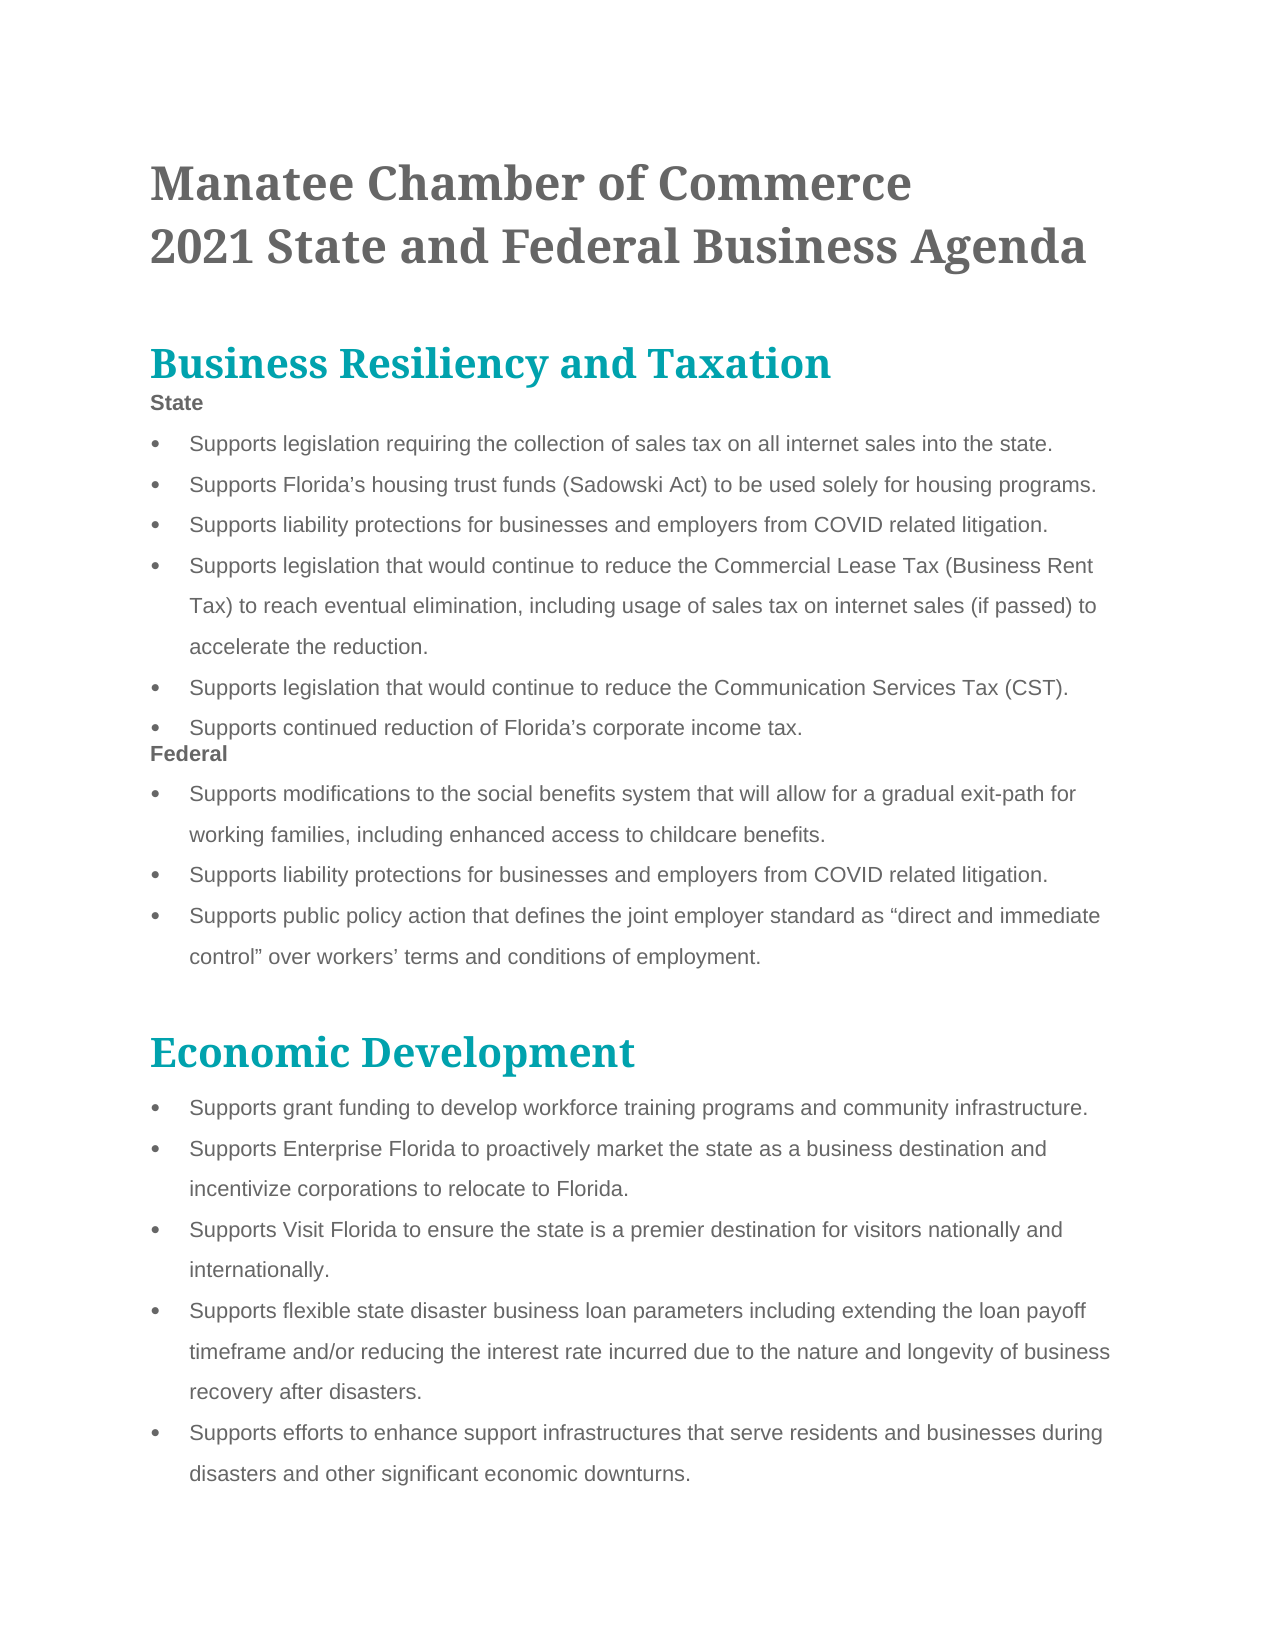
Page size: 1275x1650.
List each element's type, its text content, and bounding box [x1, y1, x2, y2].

list Supports legislation that would continue to reduce the Commercial Lease Tax (Business Rent Tax) to reach eventual elimination, including usage of sales tax on internet sales (if passed) to accelerate the reduction. [152, 537, 1125, 659]
text Economic Development [150, 1024, 1125, 1079]
list Supports liability protections for businesses and employers from COVID related litigation. [152, 847, 1125, 888]
list Supports Visit Florida to ensure the state is a premier destination for visitors nationally and internationally. [152, 1201, 1125, 1283]
text State [150, 390, 1125, 416]
list Supports Enterprise Florida to proactively market the state as a business destination and incentivize corporations to relocate to Florida. [152, 1120, 1125, 1201]
text Business Resiliency and Taxation [150, 335, 1125, 390]
text Federal [150, 741, 1125, 766]
list Supports continued reduction of Florida’s corporate income tax. [152, 700, 1125, 741]
list Supports public policy action that defines the joint employer standard as “direct and immediate control” over workers’ terms and conditions of employment. [152, 888, 1125, 969]
list Supports legislation that would continue to reduce the Communication Services Tax (CST). [152, 659, 1125, 700]
list Supports modifications to the social benefits system that will allow for a gradual exit-path for working families, including enhanced access to childcare benefits. [152, 766, 1125, 847]
text Manatee Chamber of Commerce [150, 150, 1125, 214]
list Supports efforts to enhance support infrastructures that serve residents and businesses during disasters and other significant economic downturns. [152, 1404, 1125, 1486]
list Supports grant funding to develop workforce training programs and community infrastructure. [152, 1079, 1125, 1120]
list Supports legislation requiring the collection of sales tax on all internet sales into the state. [152, 416, 1125, 456]
list Supports Florida’s housing trust funds (Sadowski Act) to be used solely for housing programs. [152, 456, 1125, 497]
text 2021 State and Federal Business Agenda [150, 214, 1125, 278]
list Supports flexible state disaster business loan parameters including extending the loan payoff timeframe and/or reducing the interest rate incurred due to the nature and longevity of business recovery after disasters. [152, 1283, 1125, 1404]
list Supports liability protections for businesses and employers from COVID related litigation. [152, 497, 1125, 537]
